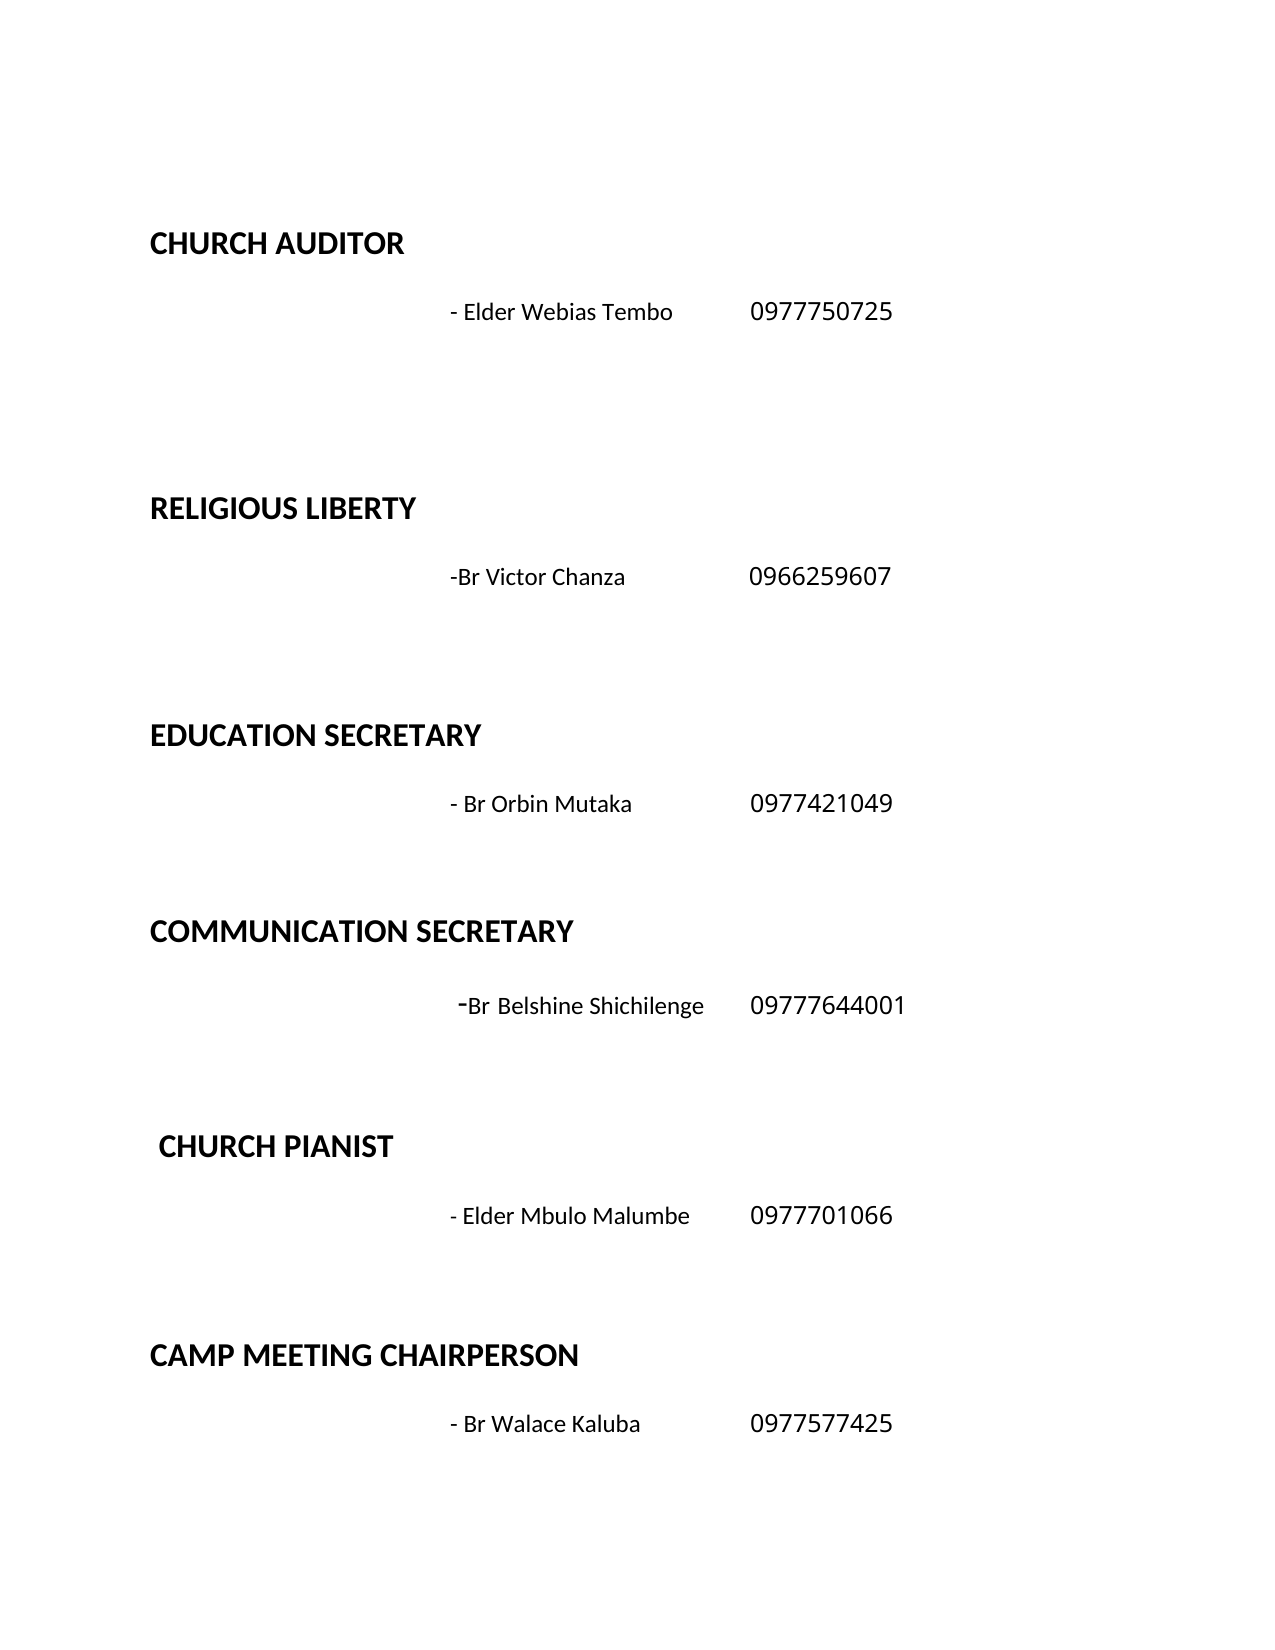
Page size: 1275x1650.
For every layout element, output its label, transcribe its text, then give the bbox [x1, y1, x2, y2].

text RELIGIOUS LIBERTY [150, 487, 1125, 527]
list -Br Victor Chanza 0966259607 [337, 558, 1125, 627]
text - Elder Mbulo Malumbe 0977701066 [375, 1198, 1125, 1232]
text CHURCH AUDITOR [150, 222, 1125, 262]
text COMMUNICATION SECRETARY [150, 910, 1125, 951]
text - Br Walace Kaluba 0977577425 [450, 1406, 1125, 1440]
text EDUCATION SECRETARY [150, 714, 1125, 755]
text - Br Orbin Mutaka 0977421049 [375, 786, 1125, 820]
text - Elder Webias Tembo 0977750725 [150, 293, 1125, 328]
text CHURCH PIANIST [150, 1125, 1125, 1166]
text -Br Belshine Shichilenge 09777644001 [375, 982, 1125, 1023]
text CAMP MEETING CHAIRPERSON [150, 1334, 1125, 1375]
